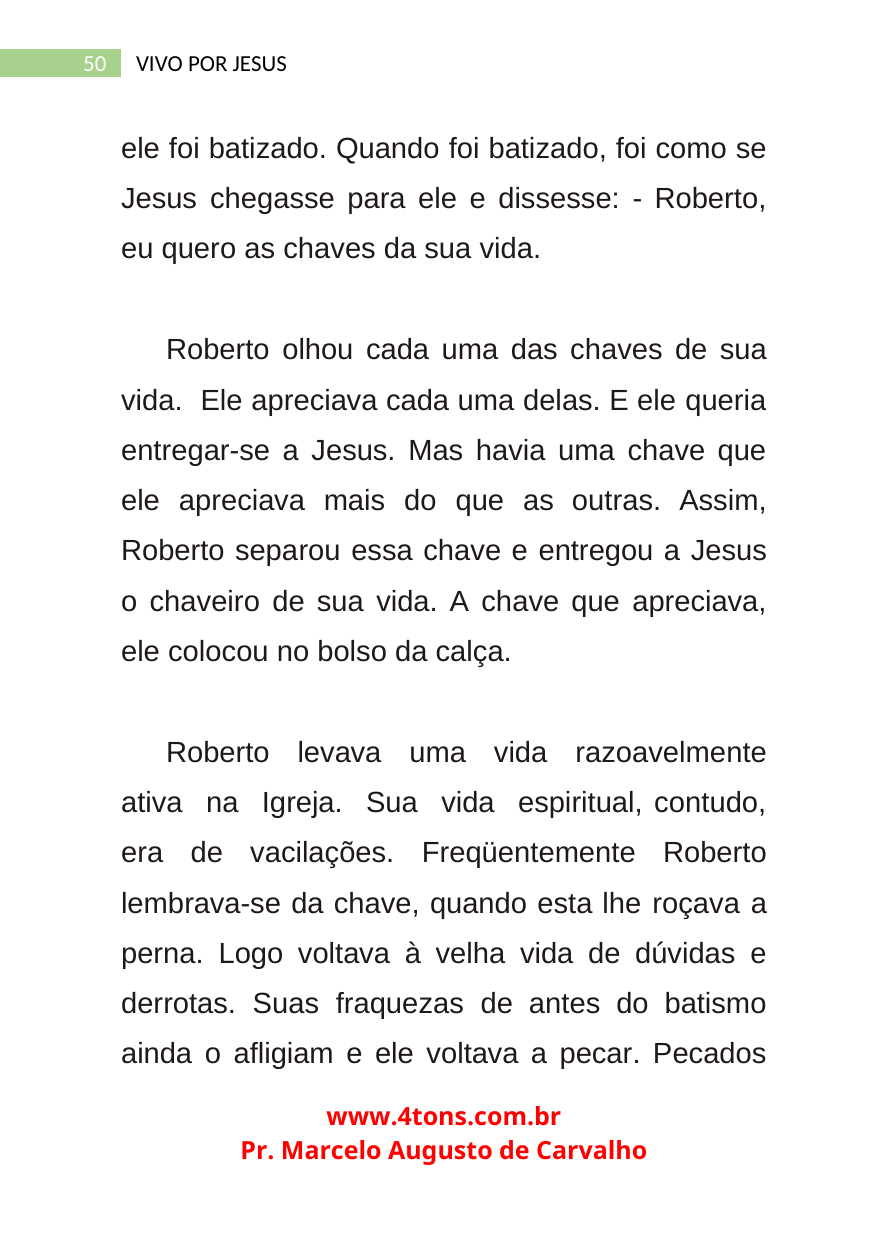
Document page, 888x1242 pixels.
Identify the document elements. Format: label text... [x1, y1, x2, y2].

text Roberto olhou cada uma das chaves de sua vida. Ele apreciava cada uma delas. E ele queria entregar-se a Jesus. Mas havia uma chave que ele apreciava mais do que as outras. Assim, Roberto separou essa chave e entregou a Jesus o chaveiro de sua vida. A chave que apreciava, ele colocou no bolso da calça. [121, 332, 767, 668]
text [121, 735, 767, 1070]
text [121, 131, 767, 265]
